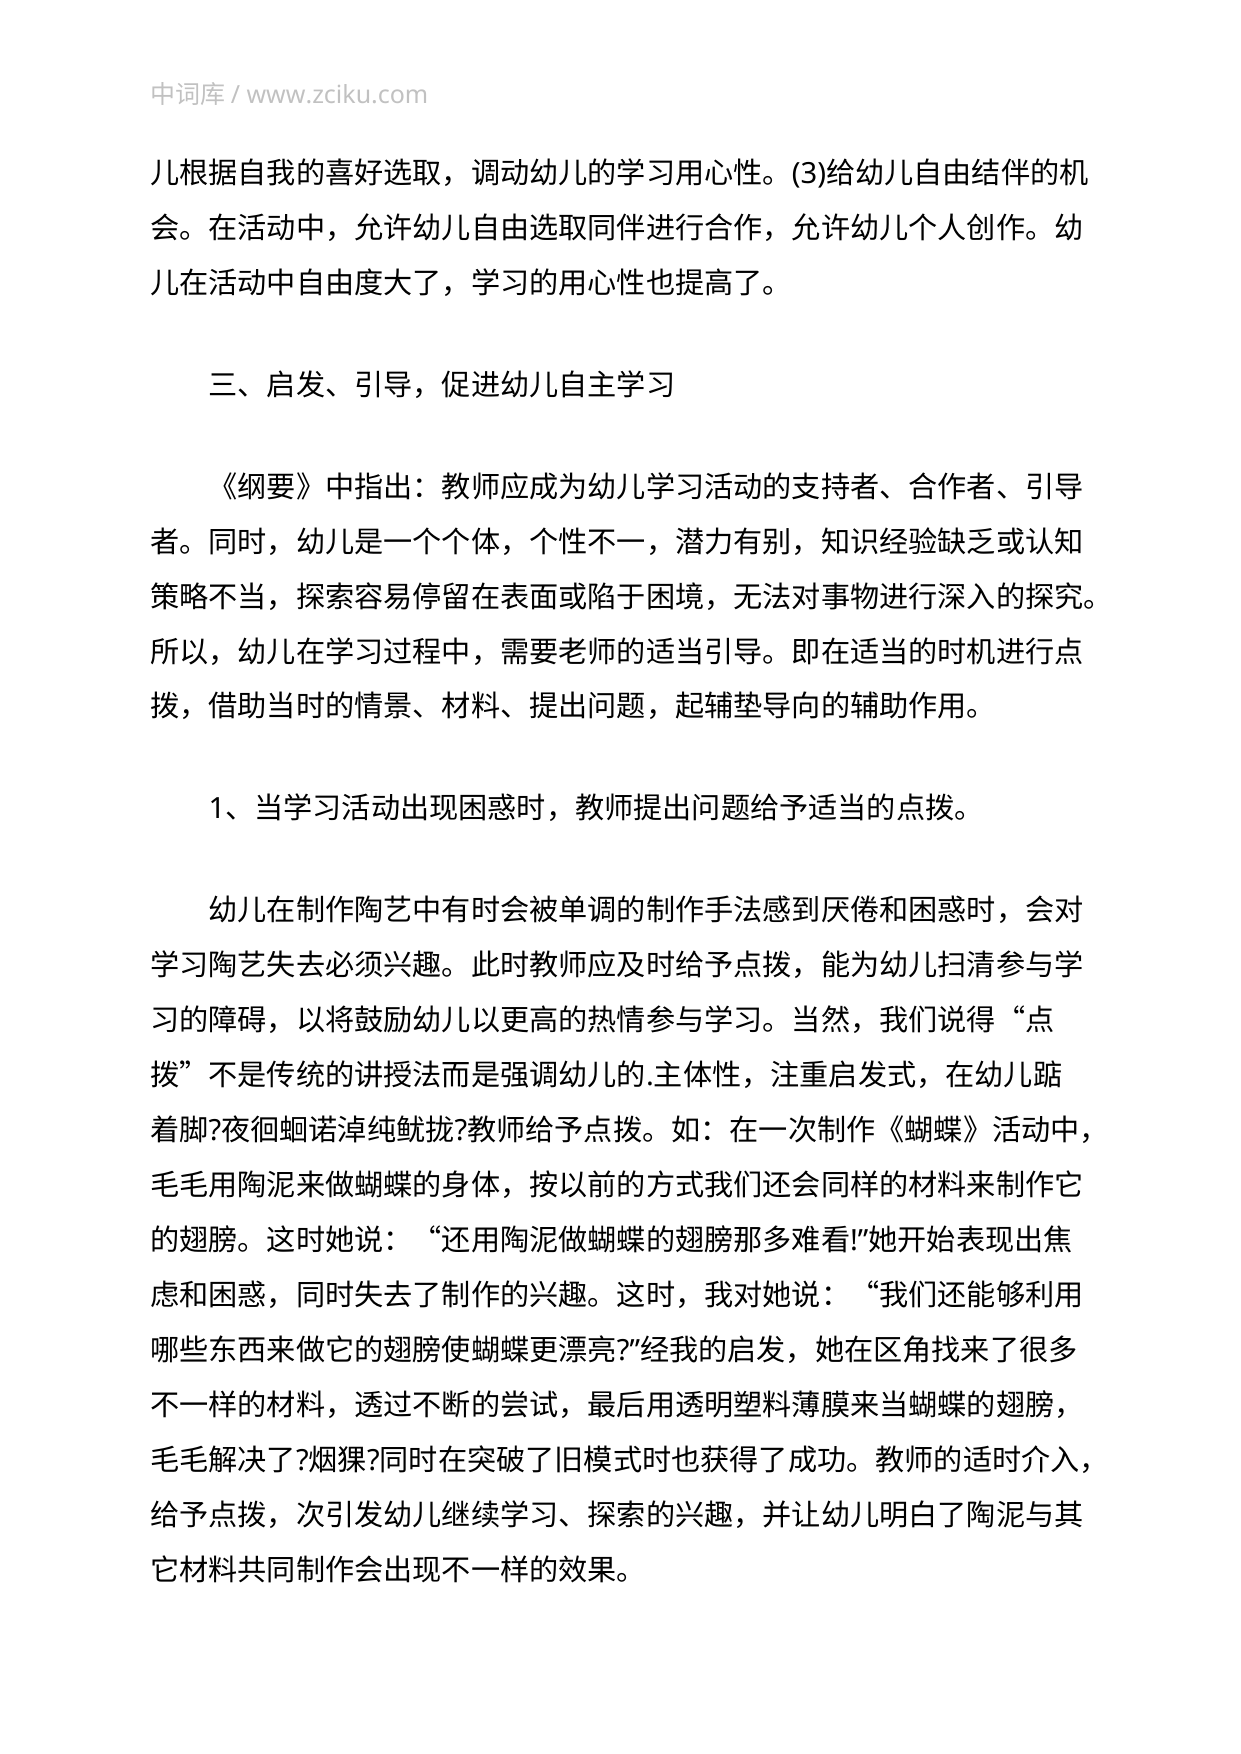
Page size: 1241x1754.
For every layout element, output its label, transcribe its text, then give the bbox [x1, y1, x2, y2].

text 幼儿在制作陶艺中有时会被单调的制作手法感到厌倦和困惑时，会对学习陶艺失去必须兴趣。此时教师应及时给予点拨，能为幼儿扫清参与学习的障碍，以将鼓励幼儿以更高的热情参与学习。当然，我们说得“点拨”不是传统的讲授法而是强调幼儿的.主体性，注重启发式，在幼儿踮着脚?夜徊蛔诺淖纯鱿拢?教师给予点拨。如：在一次制作《蝴蝶》活动中，毛毛用陶泥来做蝴蝶的身体，按以前的方式我们还会同样的材料来制作它的翅膀。这时她说：“还用陶泥做蝴蝶的翅膀那多难看!”她开始表现出焦虑和困惑，同时失去了制作的兴趣。这时，我对她说：“我们还能够利用哪些东西来做它的翅膀使蝴蝶更漂亮?”经我的启发，她在区角找来了很多不一样的材料，透过不断的尝试，最后用透明塑料薄膜来当蝴蝶的翅膀，毛毛解决了?烟猓?同时在突破了旧模式时也获得了成功。教师的适时介入，给予点拨，次引发幼儿继续学习、探索的兴趣，并让幼儿明白了陶泥与其它材料共同制作会出现不一样的效果。 [150, 887, 1090, 1588]
text 《纲要》中指出：教师应成为幼儿学习活动的支持者、合作者、引导者。同时，幼儿是一个个体，个性不一，潜力有别，知识经验缺乏或认知策略不当，探索容易停留在表面或陷于困境，无法对事物进行深入的探究。所以，幼儿在学习过程中，需要老师的适当引导。即在适当的时机进行点拨，借助当时的情景、材料、提出问题，起辅垫导向的辅助作用。 [150, 463, 1090, 725]
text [150, 150, 1090, 302]
text 1、当学习活动出现困惑时，教师提出问题给予适当的点拨。 [150, 785, 1090, 827]
text 三、启发、引导，促进幼儿自主学习 [150, 362, 1090, 404]
